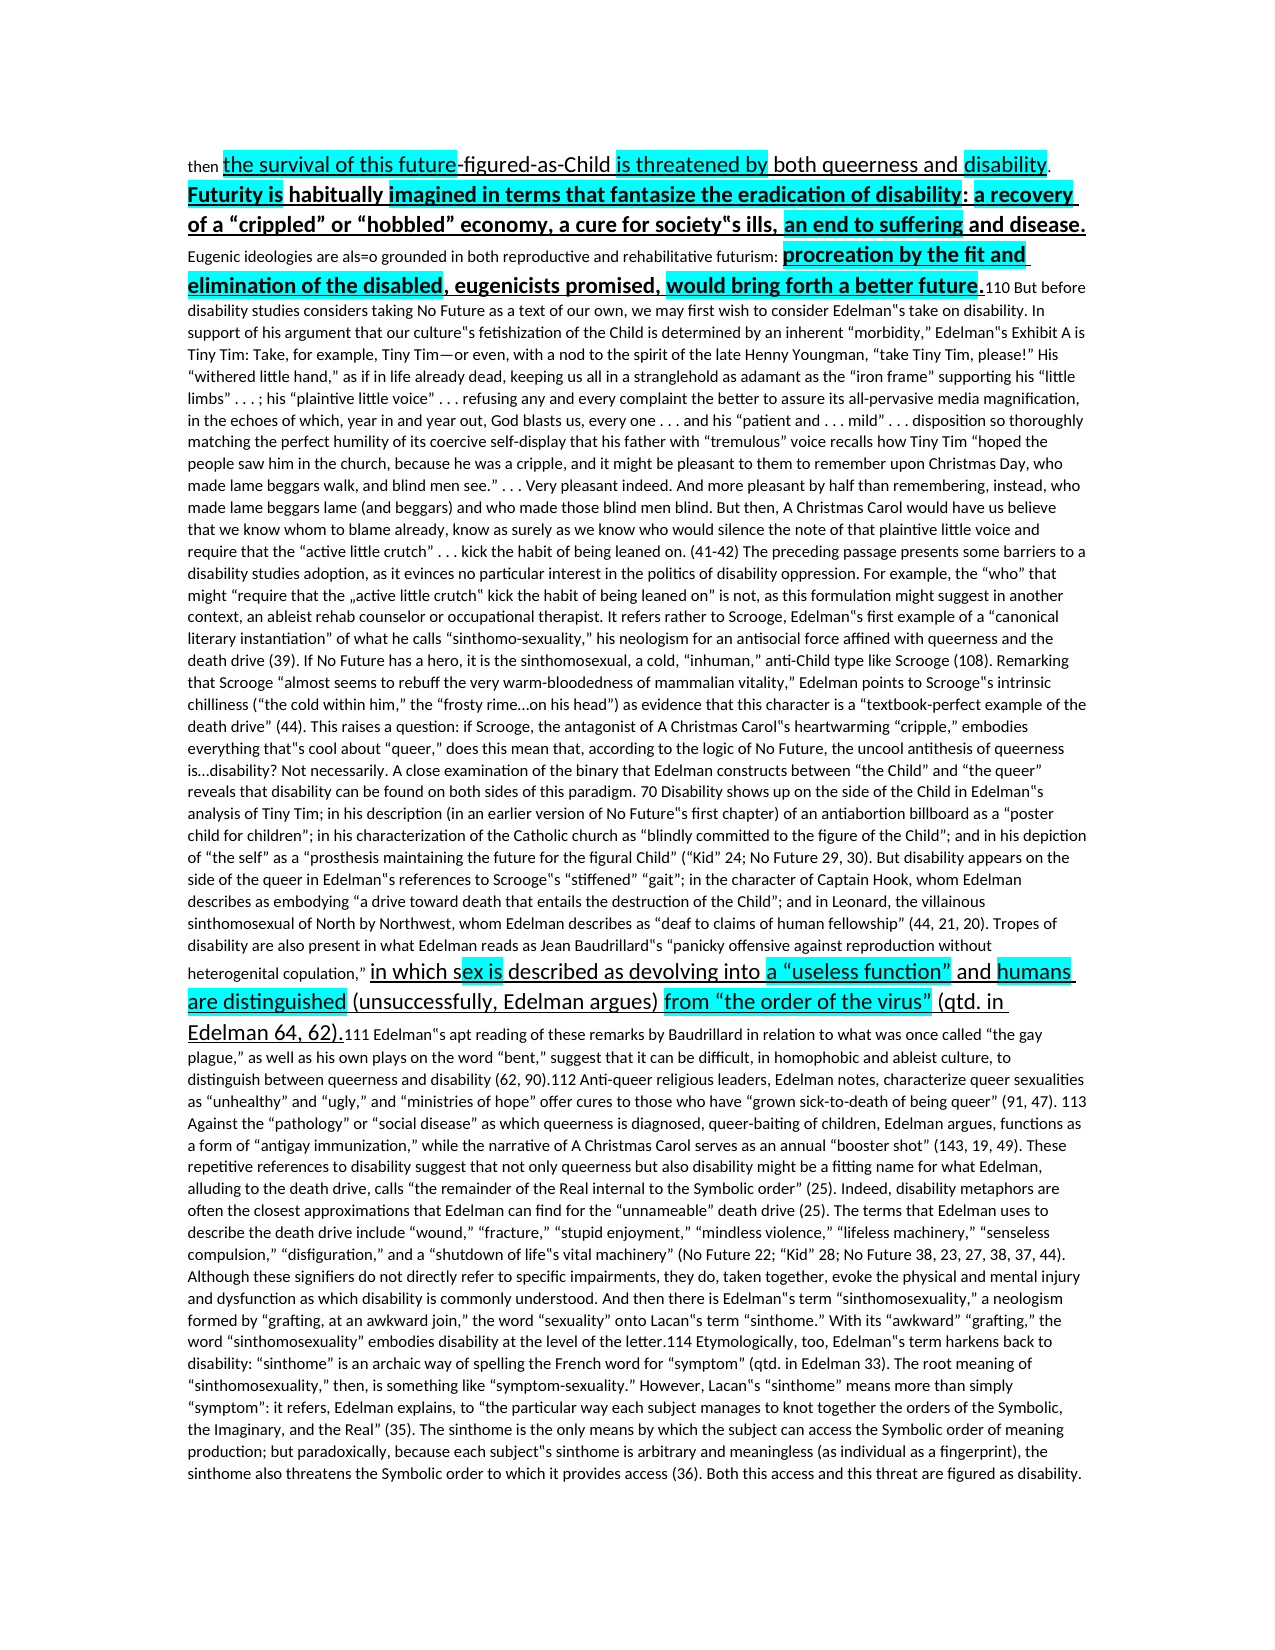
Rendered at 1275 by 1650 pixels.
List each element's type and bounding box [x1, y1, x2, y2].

text [187, 150, 1087, 1483]
